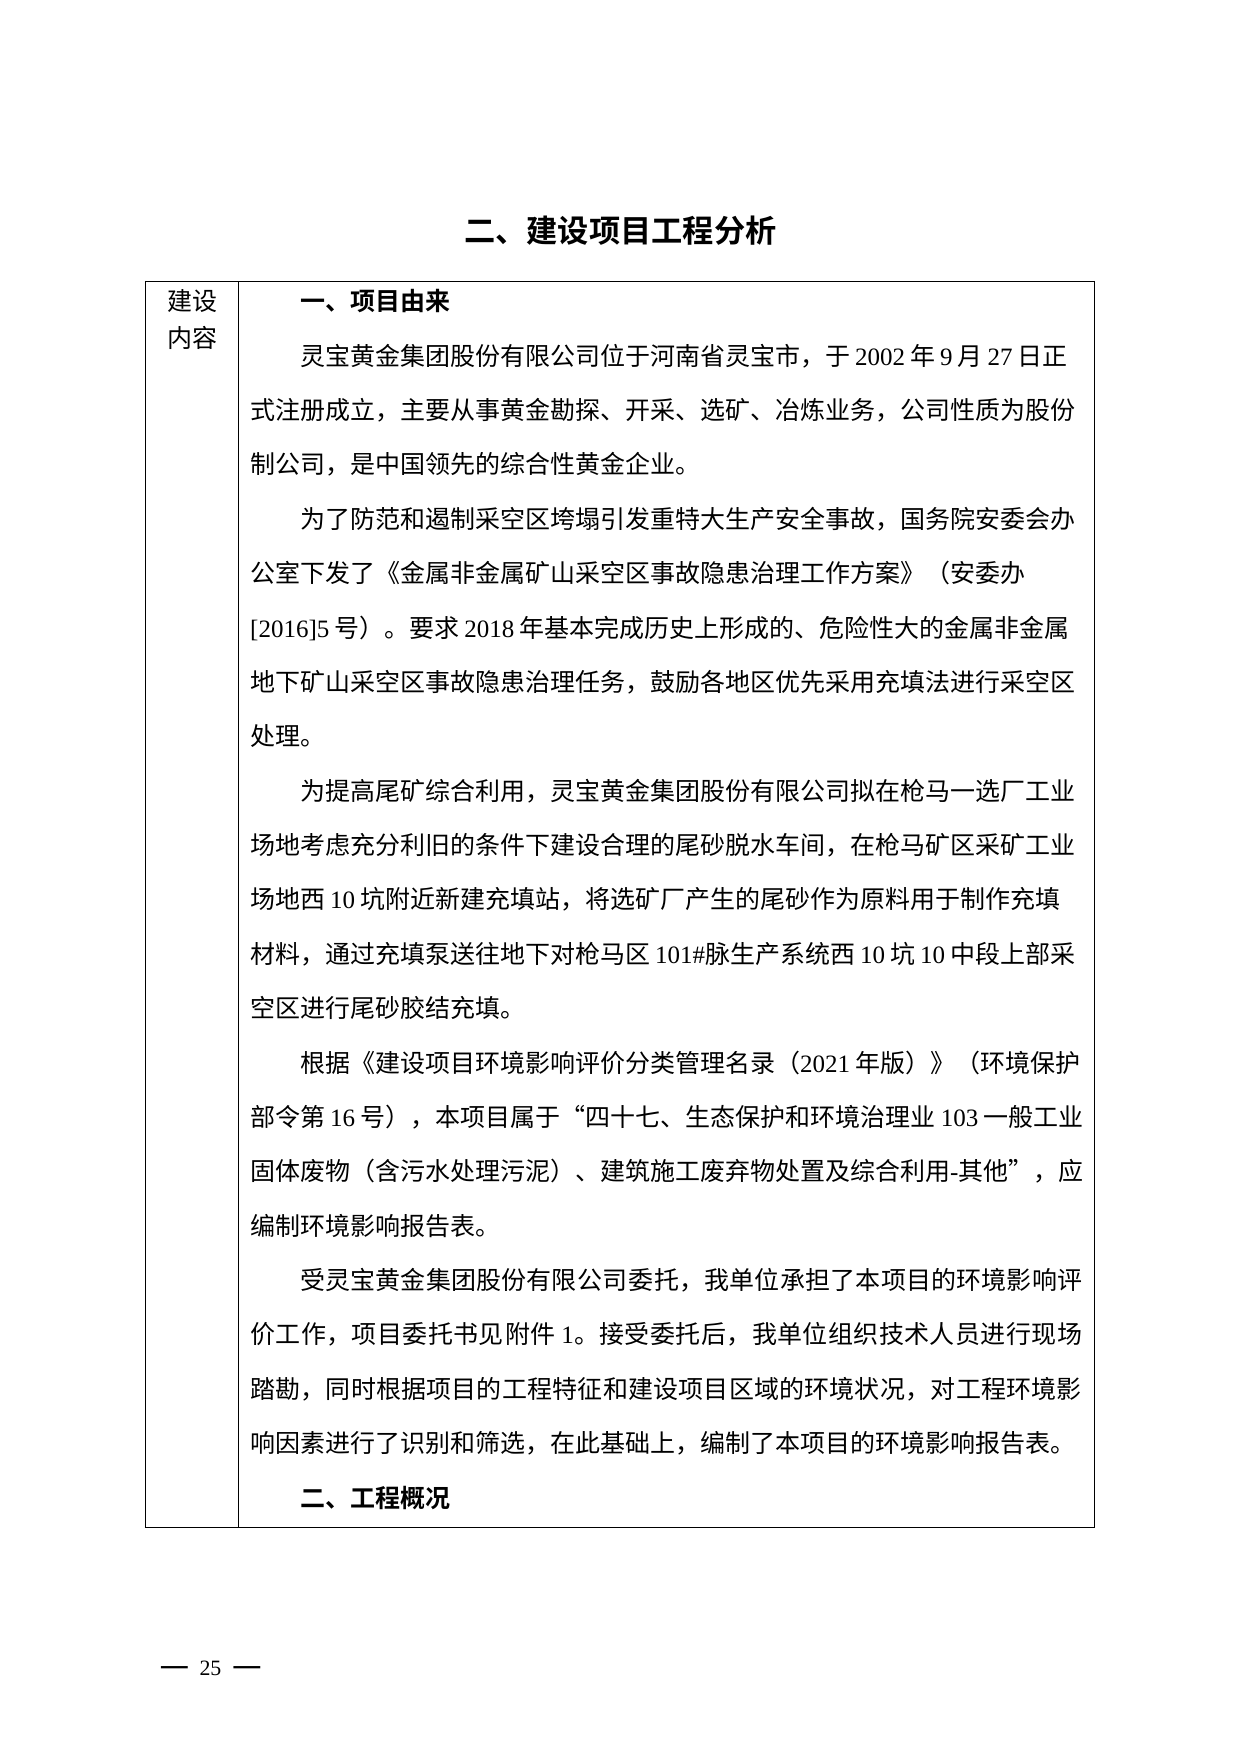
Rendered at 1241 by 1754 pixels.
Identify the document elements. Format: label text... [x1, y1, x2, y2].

table_header 建设内容 [146, 282, 238, 1527]
text 二、建设项目工程分析 [159, 206, 1081, 252]
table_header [239, 282, 1094, 1527]
